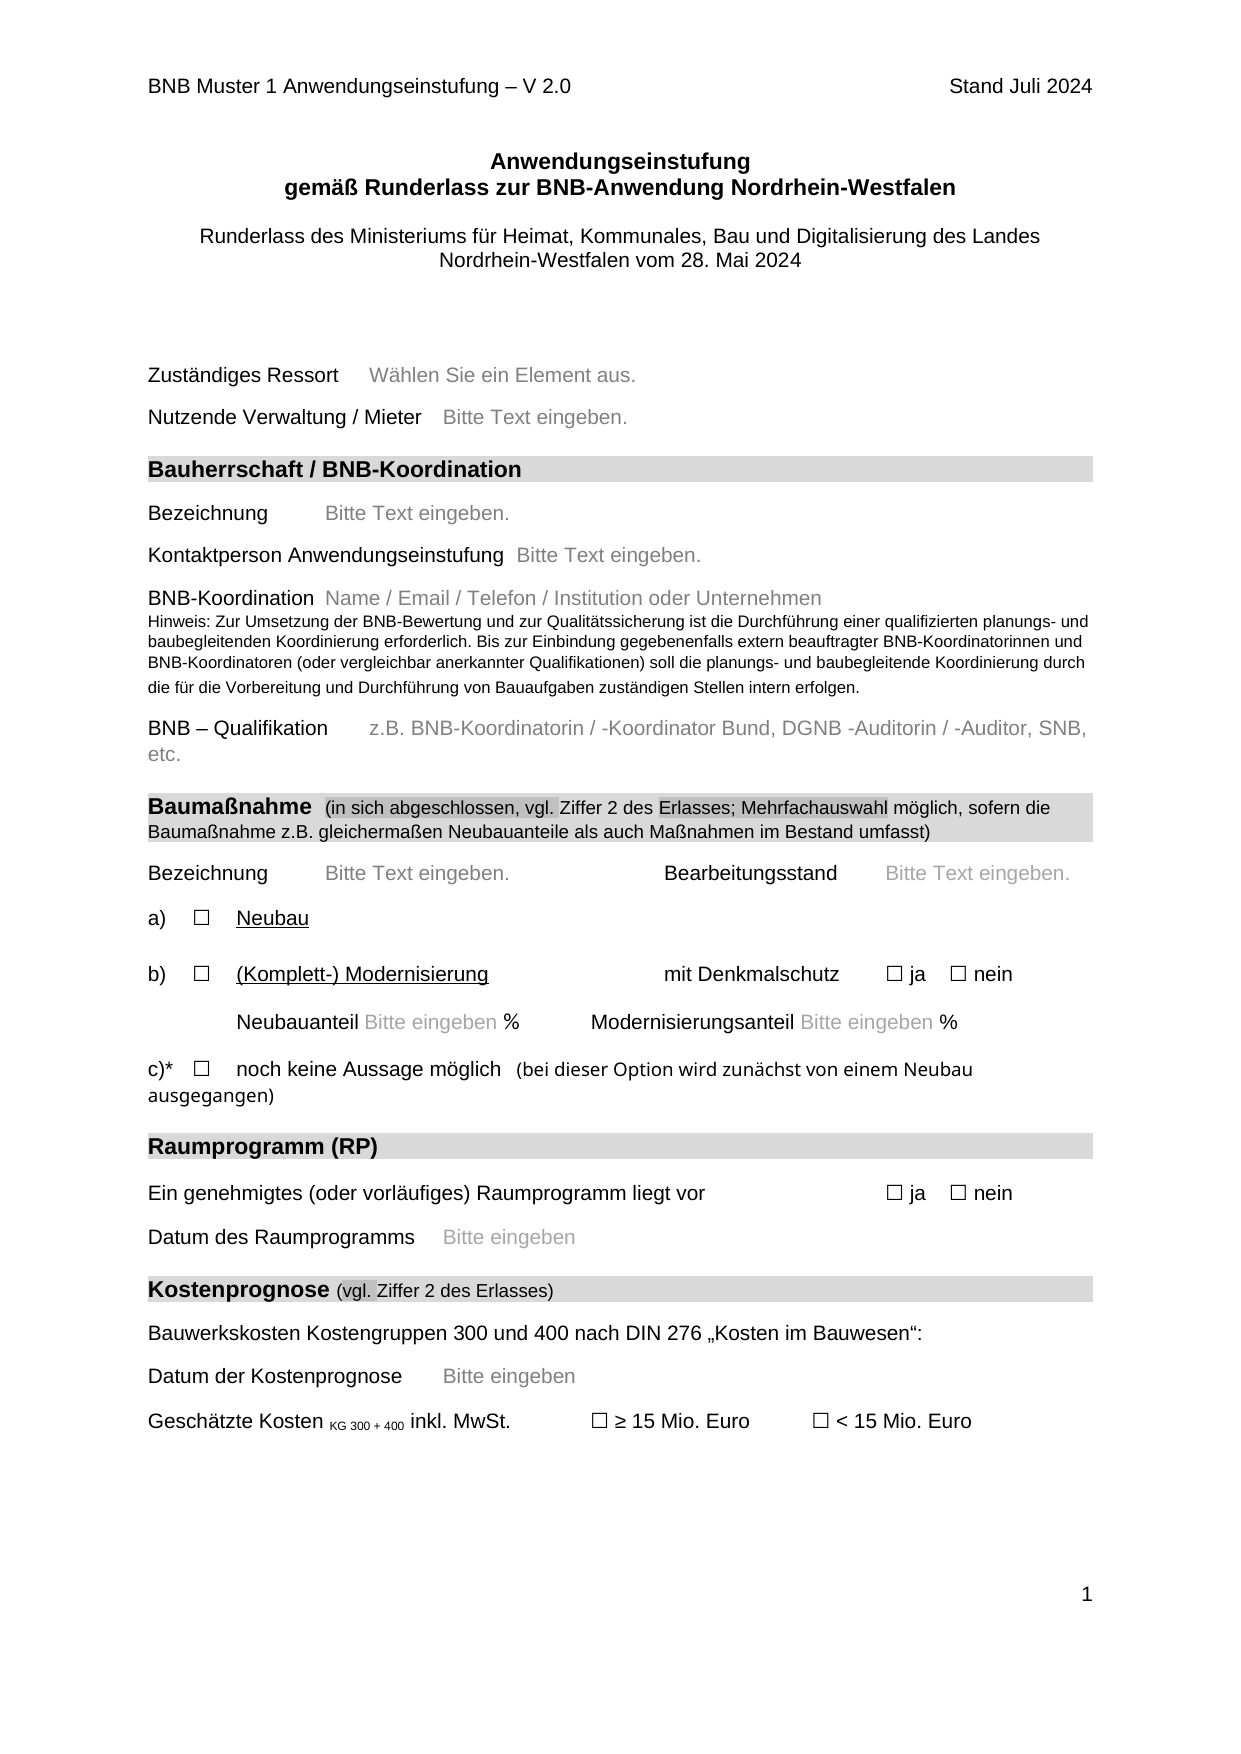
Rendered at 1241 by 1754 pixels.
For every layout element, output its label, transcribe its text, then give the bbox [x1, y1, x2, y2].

text Neubauanteil % Modernisierungsanteil % [148, 1007, 1093, 1035]
text Bauwerkskosten Kostengruppen 300 und 400 nach DIN 276 „Kosten im Bauwesen“: [148, 1321, 1093, 1345]
text Datum der Kostenprognose [148, 1363, 1093, 1387]
text Ein genehmigtes (oder vorläufiges) Raumprogramm liegt vor ja nein [148, 1178, 1093, 1206]
text c)* noch keine Aussage möglich (bei dieser Option wird zunächst von einem Neubau ausgegangen) [148, 1054, 1093, 1108]
text Hinweis: Zur Umsetzung der BNB-Bewertung und zur Qualitätssicherung ist die Durchführung einer qualifizierten planungs- und baubegleitenden Koordinierung erforderlich. Bis zur Einbindung gegebenenfalls extern beauftragter BNB-Koordinatorinnen und BNB-Koordinatoren (oder vergleichbar anerkannter Qualifikationen) soll die planungs- und baubegleitende Koordinierung durch die für die Vorbereitung und Durchführung von Bauaufgaben zuständigen Stellen intern erfolgen. [148, 612, 1093, 697]
text BNB-Koordination [148, 586, 1093, 610]
text BNB – Qualifikation [148, 716, 1093, 766]
text Nutzende Verwaltung / Mieter [148, 405, 1093, 429]
list Neubau [148, 903, 1093, 932]
text Zuständiges Ressort [148, 362, 1093, 386]
text Kostenprognose (vgl. Ziffer 2 des Erlasses) [148, 1276, 1093, 1302]
text Kontaktperson Anwendungseinstufung [148, 543, 1093, 567]
text Datum des Raumprogramms [148, 1225, 1093, 1249]
text Baumaßnahme (in sich abgeschlossen, vgl. Ziffer 2 des Erlasses; Mehrfachauswahl möglich, sofern die Baumaßnahme z.B. gleichermaßen Neubauanteile als auch Maßnahmen im Bestand umfasst) [148, 793, 1093, 842]
text Geschätzte Kosten KG 300 + 400 inkl. MwSt. ≥ 15 Mio. Euro < 15 Mio. Euro [148, 1406, 1093, 1434]
text Bauherrschaft / BNB-Koordination [148, 456, 1093, 482]
text gemäß Runderlass zur BNB-Anwendung Nordrhein-Westfalen [148, 174, 1093, 200]
list (Komplett-) Modernisierung mit Denkmalschutz ja nein [148, 959, 1093, 988]
text Bezeichnung [148, 501, 1093, 525]
text Runderlass des Ministeriums für Heimat, Kommunales, Bau und Digitalisierung des Landes Nordrhein-Westfalen vom 28. Mai 2024 [148, 224, 1093, 272]
text Bezeichnung Bearbeitungsstand [148, 861, 1093, 884]
text Raumprogramm (RP) [148, 1133, 1093, 1159]
text Anwendungseinstufung [148, 148, 1093, 174]
